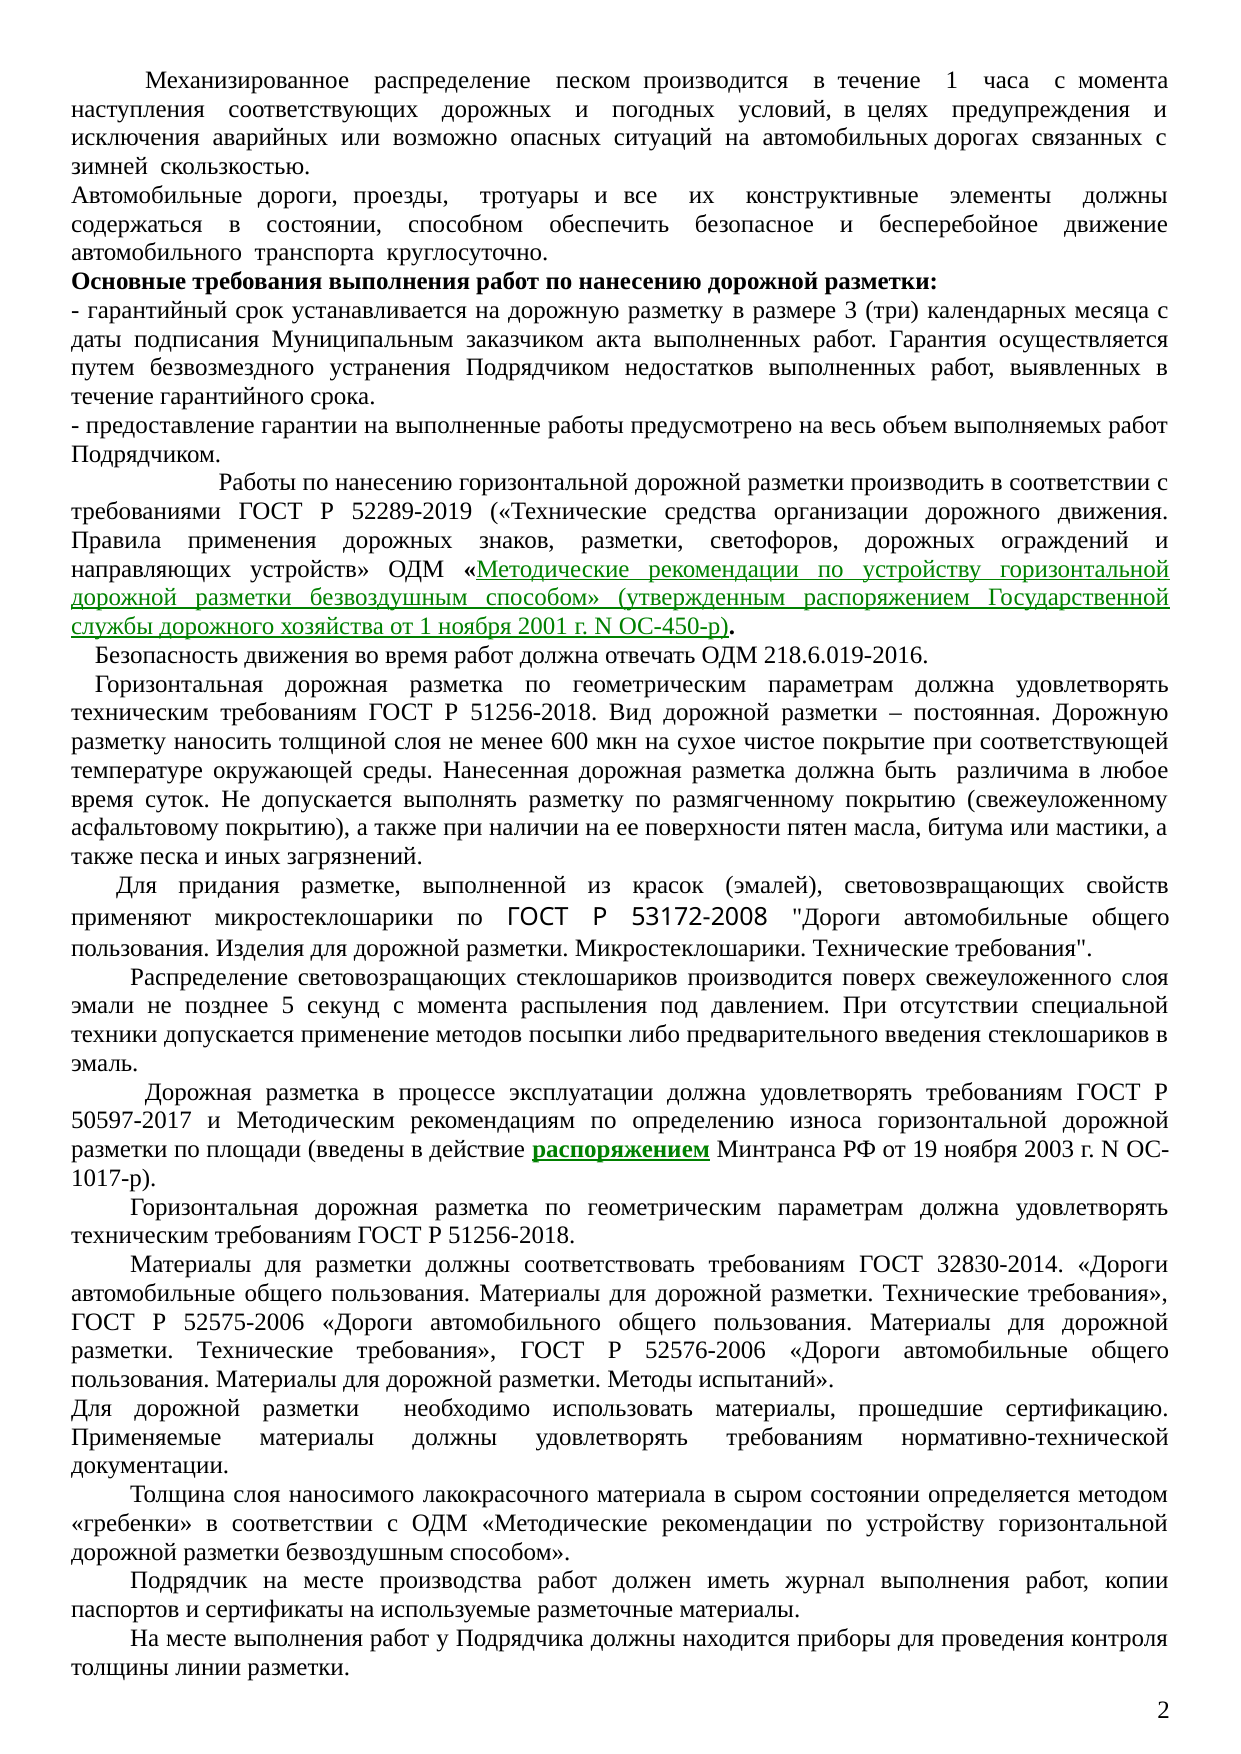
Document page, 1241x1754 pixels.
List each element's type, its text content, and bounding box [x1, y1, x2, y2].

text Для дорожной разметки необходимо использовать материалы, прошедшие сертификацию. Применяемые материалы должны удовлетворять требованиям нормативно-технической документации. [71, 1393, 1169, 1479]
text Материалы для разметки должны соответствовать требованиям ГОСТ 32830-2014. «Дороги автомобильные общего пользования. Материалы для дорожной разметки. Технические требования», ГОСТ Р 52575-2006 «Дороги автомобильного общего пользования. Материалы для дорожной разметки. Технические требования», ГОСТ Р 52576-2006 «Дороги автомобильные общего пользования. Материалы для дорожной разметки. Методы испытаний». [71, 1249, 1169, 1393]
text Горизонтальная дорожная разметка по геометрическим параметрам должна удовлетворять техническим требованиям ГОСТ Р 51256-2018. Вид дорожной разметки – постоянная. Дорожную разметку наносить толщиной слоя не менее 600 мкн на сухое чистое покрытие при соответствующей температуре окружающей среды. Нанесенная дорожная разметка должна быть различима в любое время суток. Не допускается выполнять разметку по размягченному покрытию (свежеуложенному асфальтовому покрытию), а также при наличии на ее поверхности пятен масла, битума или мастики, а также песка и иных загрязнений. [71, 669, 1169, 870]
subtitle Дорожная разметка в процессе эксплуатации должна удовлетворять требованиям ГОСТ Р 50597-2017 и Методическим рекомендациям по определению износа горизонтальной дорожной разметки по площади (введены в действие распоряжением Минтранса РФ от 19 ноября 2003 г. N ОС-1017-р). [71, 1077, 1169, 1192]
text - предоставление гарантии на выполненные работы предусмотрено на весь объем выполняемых работ Подрядчиком. [71, 410, 1169, 467]
text Распределение световозращающих стеклошариков производится поверх свежеуложенного слоя эмали не позднее 5 секунд с момента распыления под давлением. При отсутствии специальной техники допускается применение методов посыпки либо предварительного введения стеклошариков в эмаль. [71, 962, 1169, 1077]
text Безопасность движения во время работ должна отвечать ОДМ 218.6.019-2016. [71, 640, 1169, 669]
text Основные требования выполнения работ по нанесению дорожной разметки: [71, 266, 1169, 295]
subtitle Для придания разметке, выполненной из красок (эмалей), световозвращающих свойств применяют микростеклошарики по ГОСТ Р 53172-2008 "Дороги автомобильные общего пользования. Изделия для дорожной разметки. Микростеклошарики. Технические требования". [71, 870, 1169, 962]
text На месте выполнения работ у Подрядчика должны находится приборы для проведения контроля толщины линии разметки. [71, 1623, 1169, 1680]
text Подрядчик на месте производства работ должен иметь журнал выполнения работ, копии паспортов и сертификаты на используемые разметочные материалы. [71, 1565, 1169, 1623]
text Автомобильные дороги, проезды, тротуары и все их конструктивные элементы должны содержаться в состоянии, способном обеспечить безопасное и бесперебойное движение автомобильного транспорта круглосуточно. [71, 180, 1169, 266]
text Горизонтальная дорожная разметка по геометрическим параметрам должна удовлетворять техническим требованиям ГОСТ Р 51256-2018. [71, 1192, 1169, 1249]
text Механизированное распределение песком производится в течение 1 часа с момента наступления соответствующих дорожных и погодных условий, в целях предупреждения и исключения аварийных или возможно опасных ситуаций на автомобильных дорогах связанных с зимней скользкостью. [71, 65, 1169, 180]
text Работы по нанесению горизонтальной дорожной разметки производить в соответствии с требованиями ГОСТ Р 52289-2019 («Технические средства организации дорожного движения. Правила применения дорожных знаков, разметки, светофоров, дорожных ограждений и направляющих устройств» ОДМ «Методические рекомендации по устройству горизонтальной дорожной разметки безвоздушным способом» (утвержденным распоряжением Государственной службы дорожного хозяйства от 1 ноября 2001 г. N ОС-450-р). [71, 467, 1169, 607]
text Работы по нанесению горизонтальной дорожной разметки производить в соответствии с требованиями ГОСТ Р 52289-2019 («Технические средства организации дорожного движения. Правила применения дорожных знаков, разметки, светофоров, дорожных ограждений и направляющих устройств» ОДМ «Методические рекомендации по устройству горизонтальной дорожной разметки безвоздушным способом» (утвержденным распоряжением Государственной службы дорожного хозяйства от 1 ноября 2001 г. N ОС-450-р). [71, 609, 1169, 640]
text - гарантийный срок устанавливается на дорожную разметку в размере 3 (три) календарных месяца с даты подписания Муниципальным заказчиком акта выполненных работ. Гарантия осуществляется путем безвозмездного устранения Подрядчиком недостатков выполненных работ, выявленных в течение гарантийного срока. [71, 295, 1169, 410]
text Толщина слоя наносимого лакокрасочного материала в сыром состоянии определяется методом «гребенки» в соответствии с ОДМ «Методические рекомендации по устройству горизонтальной дорожной разметки безвоздушным способом». [71, 1479, 1169, 1565]
